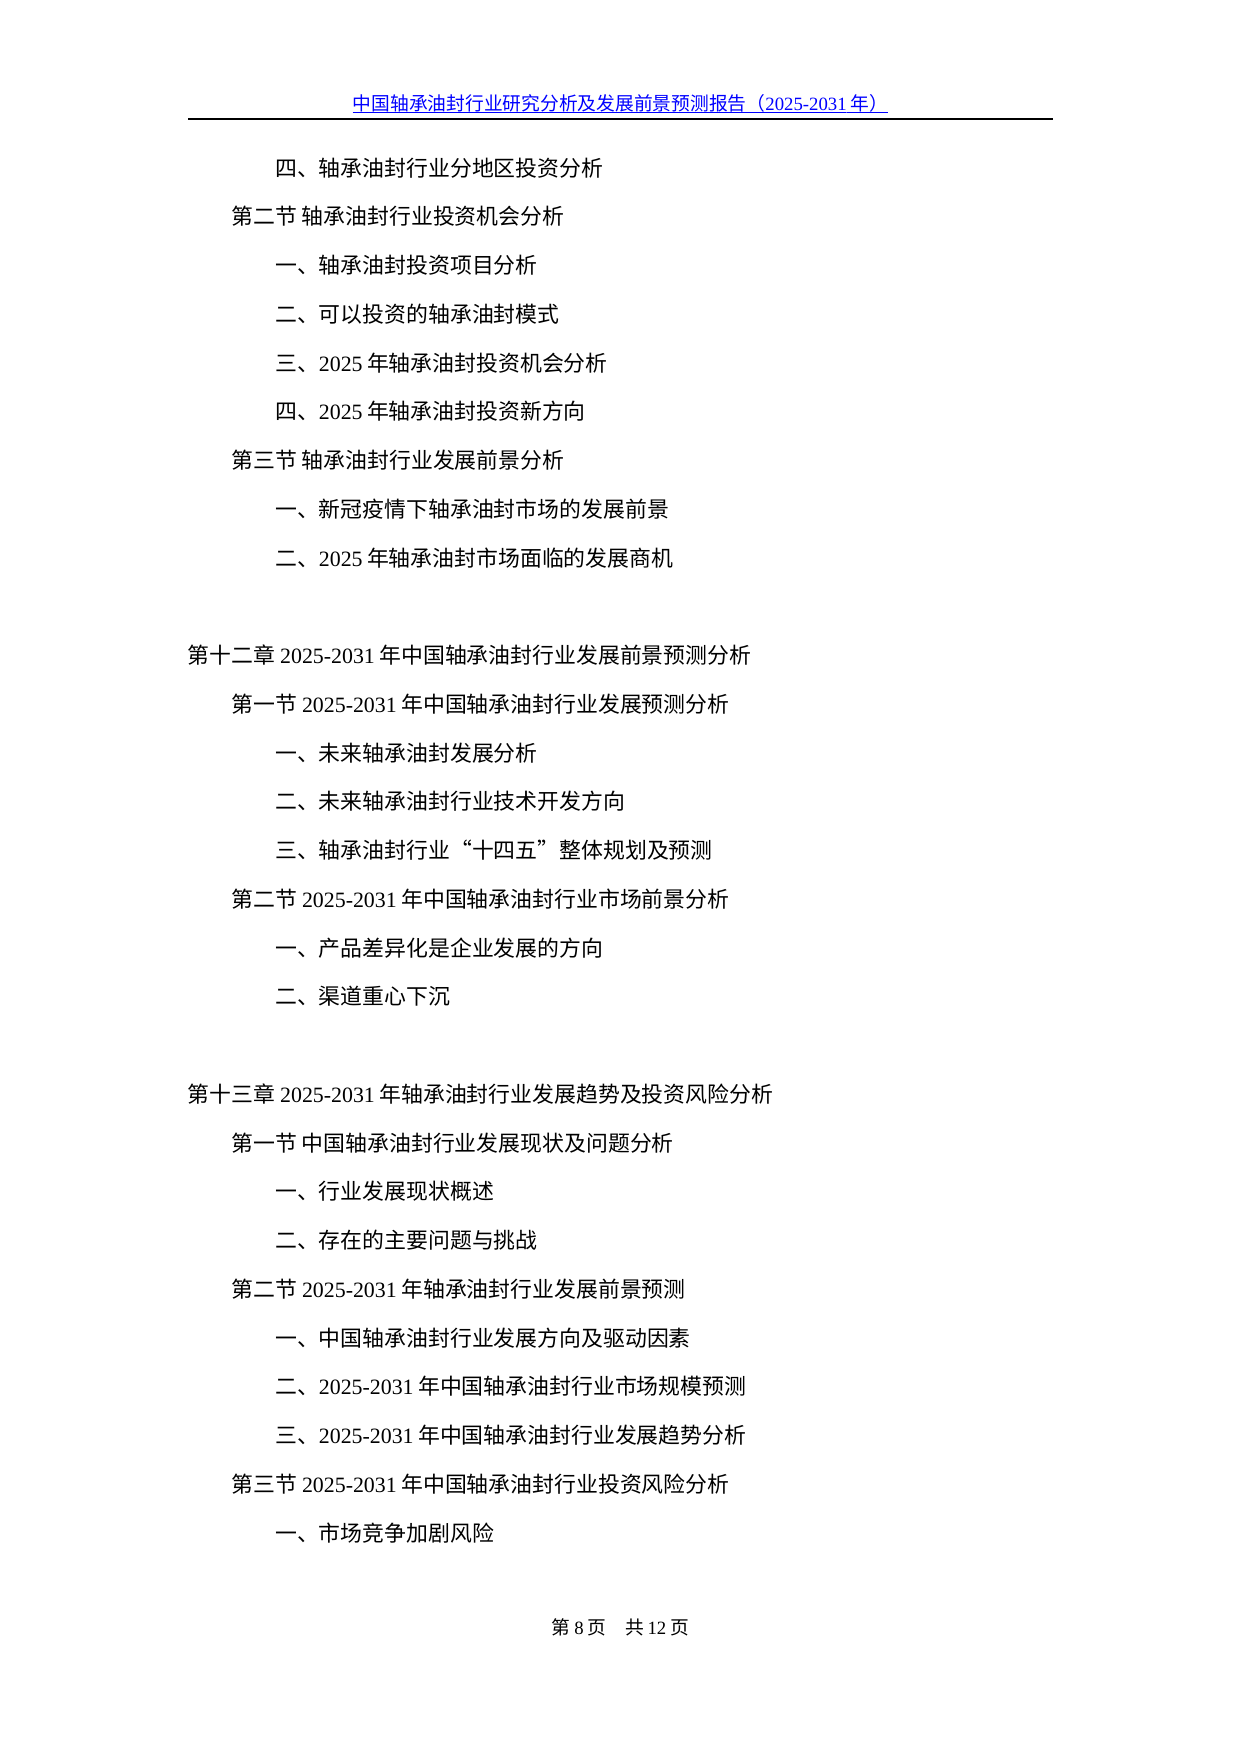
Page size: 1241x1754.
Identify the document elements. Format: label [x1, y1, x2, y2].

text [187, 150, 1053, 1548]
